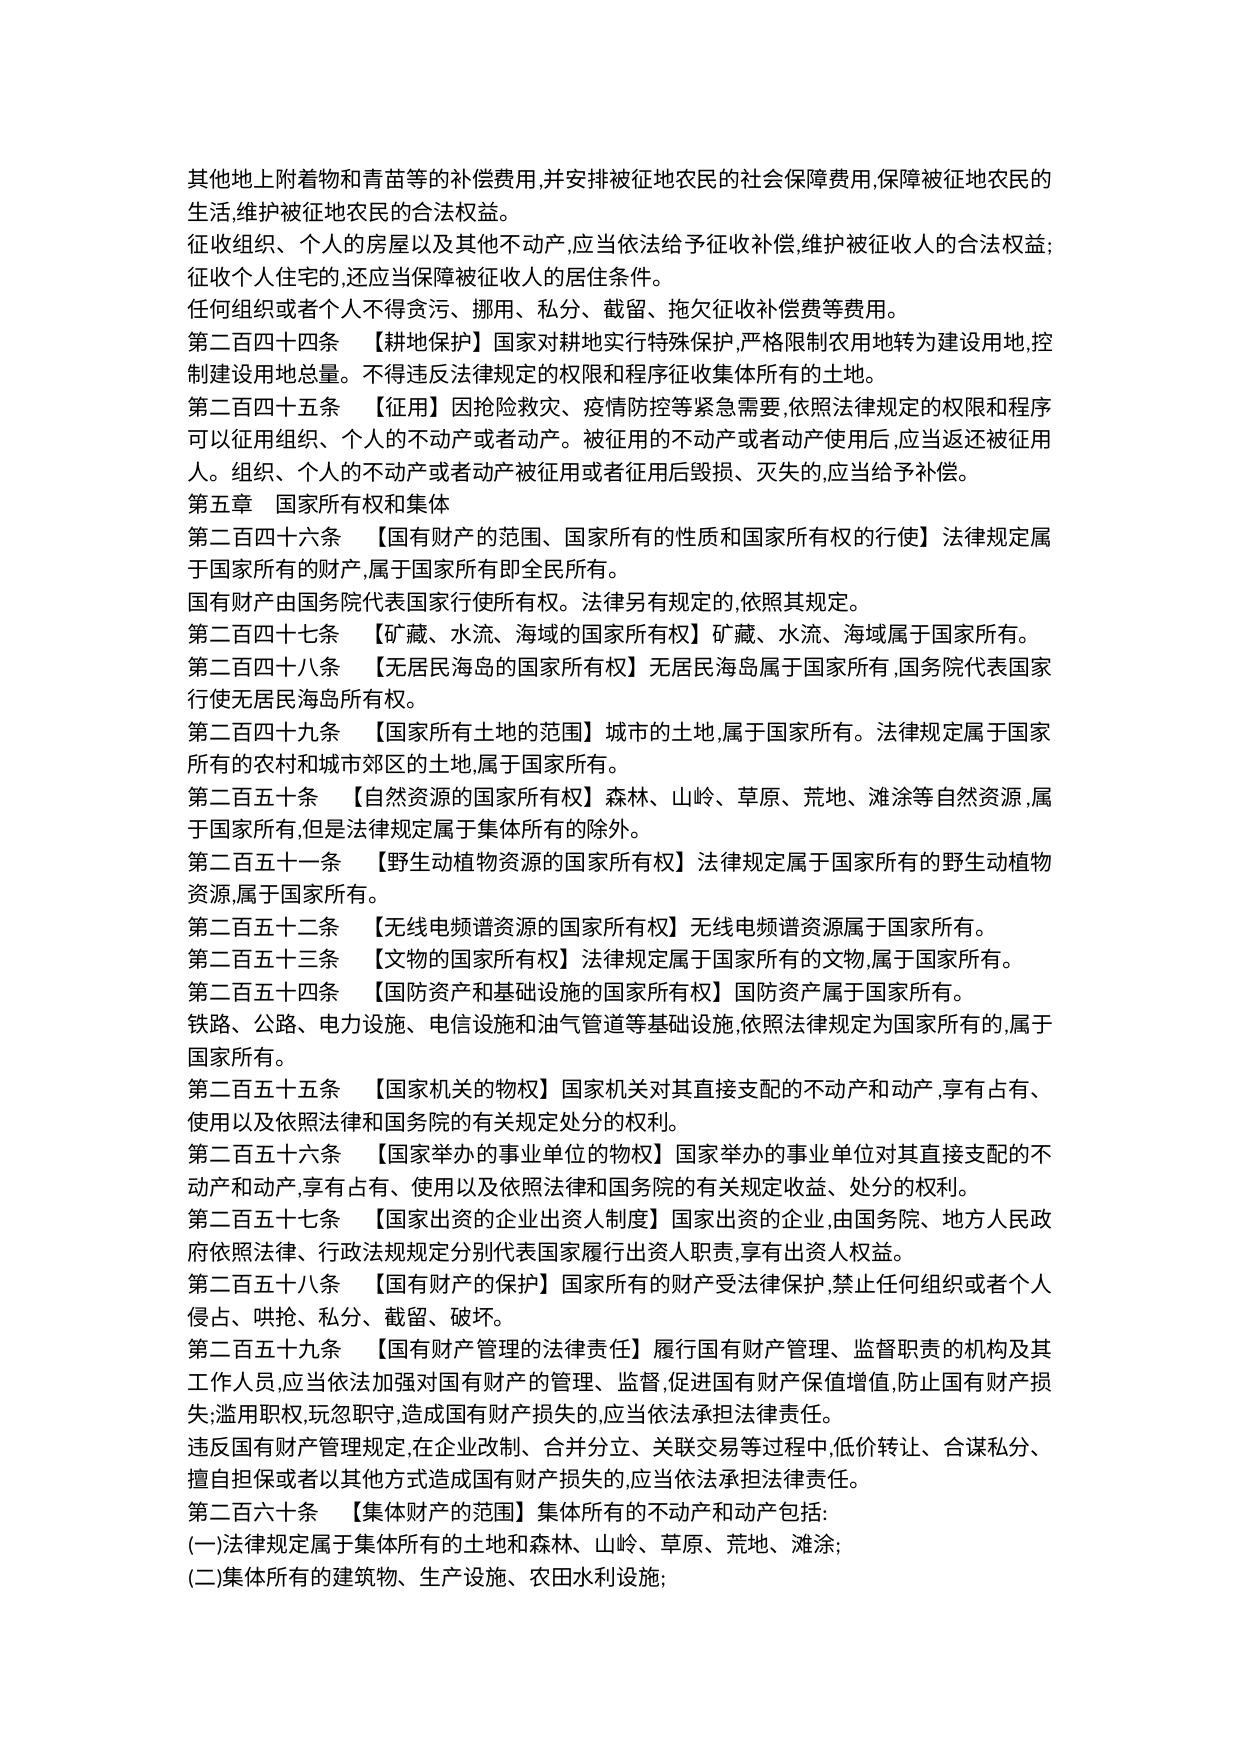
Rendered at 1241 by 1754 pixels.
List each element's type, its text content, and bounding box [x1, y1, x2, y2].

text 第二百五十二条 【无线电频谱资源的国家所有权】无线电频谱资源属于国家所有。 [187, 909, 1053, 942]
text 第二百五十七条 【国家出资的企业出资人制度】国家出资的企业,由国务院、地方人民政府依照法律、行政法规规定分别代表国家履行出资人职责,享有出资人权益。 [187, 1202, 1053, 1267]
text 国有财产由国务院代表国家行使所有权。法律另有规定的,依照其规定。 [187, 584, 1053, 617]
text 第二百四十五条 【征用】因抢险救灾、疫情防控等紧急需要,依照法律规定的权限和程序可以征用组织、个人的不动产或者动产。被征用的不动产或者动产使用后,应当返还被征用人。组织、个人的不动产或者动产被征用或者征用后毁损、灭失的,应当给予补偿。 [187, 389, 1053, 487]
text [187, 162, 1053, 227]
text 征收组织、个人的房屋以及其他不动产,应当依法给予征收补偿,维护被征收人的合法权益;征收个人住宅的,还应当保障被征收人的居住条件。 [187, 227, 1053, 292]
text 第二百五十九条 【国有财产管理的法律责任】履行国有财产管理、监督职责的机构及其工作人员,应当依法加强对国有财产的管理、监督,促进国有财产保值增值,防止国有财产损失;滥用职权,玩忽职守,造成国有财产损失的,应当依法承担法律责任。 [187, 1332, 1053, 1429]
text 第二百五十四条 【国防资产和基础设施的国家所有权】国防资产属于国家所有。 [187, 974, 1053, 1007]
text 第五章 国家所有权和集体 [187, 487, 1053, 519]
text 第二百六十条 【集体财产的范围】集体所有的不动产和动产包括: [187, 1494, 1053, 1527]
text 违反国有财产管理规定,在企业改制、合并分立、关联交易等过程中,低价转让、合谋私分、擅自担保或者以其他方式造成国有财产损失的,应当依法承担法律责任。 [187, 1429, 1053, 1494]
text 第二百五十六条 【国家举办的事业单位的物权】国家举办的事业单位对其直接支配的不动产和动产,享有占有、使用以及依照法律和国务院的有关规定收益、处分的权利。 [187, 1137, 1053, 1202]
text 第二百四十八条 【无居民海岛的国家所有权】无居民海岛属于国家所有,国务院代表国家行使无居民海岛所有权。 [187, 649, 1053, 714]
text 第二百五十一条 【野生动植物资源的国家所有权】法律规定属于国家所有的野生动植物资源,属于国家所有。 [187, 844, 1053, 909]
text 第二百五十五条 【国家机关的物权】国家机关对其直接支配的不动产和动产,享有占有、使用以及依照法律和国务院的有关规定处分的权利。 [187, 1072, 1053, 1137]
text 第二百四十四条 【耕地保护】国家对耕地实行特殊保护,严格限制农用地转为建设用地,控制建设用地总量。不得违反法律规定的权限和程序征收集体所有的土地。 [187, 324, 1053, 389]
text 第二百五十八条 【国有财产的保护】国家所有的财产受法律保护,禁止任何组织或者个人侵占、哄抢、私分、截留、破坏。 [187, 1267, 1053, 1332]
text (二)集体所有的建筑物、生产设施、农田水利设施; [187, 1559, 1053, 1592]
text 第二百四十七条 【矿藏、水流、海域的国家所有权】矿藏、水流、海域属于国家所有。 [187, 617, 1053, 649]
text 第二百五十条 【自然资源的国家所有权】森林、山岭、草原、荒地、滩涂等自然资源,属于国家所有,但是法律规定属于集体所有的除外。 [187, 779, 1053, 844]
text (一)法律规定属于集体所有的土地和森林、山岭、草原、荒地、滩涂; [187, 1527, 1053, 1559]
text 任何组织或者个人不得贪污、挪用、私分、截留、拖欠征收补偿费等费用。 [187, 292, 1053, 324]
text 铁路、公路、电力设施、电信设施和油气管道等基础设施,依照法律规定为国家所有的,属于国家所有。 [187, 1007, 1053, 1072]
text 第二百四十六条 【国有财产的范围、国家所有的性质和国家所有权的行使】法律规定属于国家所有的财产,属于国家所有即全民所有。 [187, 519, 1053, 584]
text 第二百四十九条 【国家所有土地的范围】城市的土地,属于国家所有。法律规定属于国家所有的农村和城市郊区的土地,属于国家所有。 [187, 714, 1053, 779]
text 第二百五十三条 【文物的国家所有权】法律规定属于国家所有的文物,属于国家所有。 [187, 942, 1053, 974]
